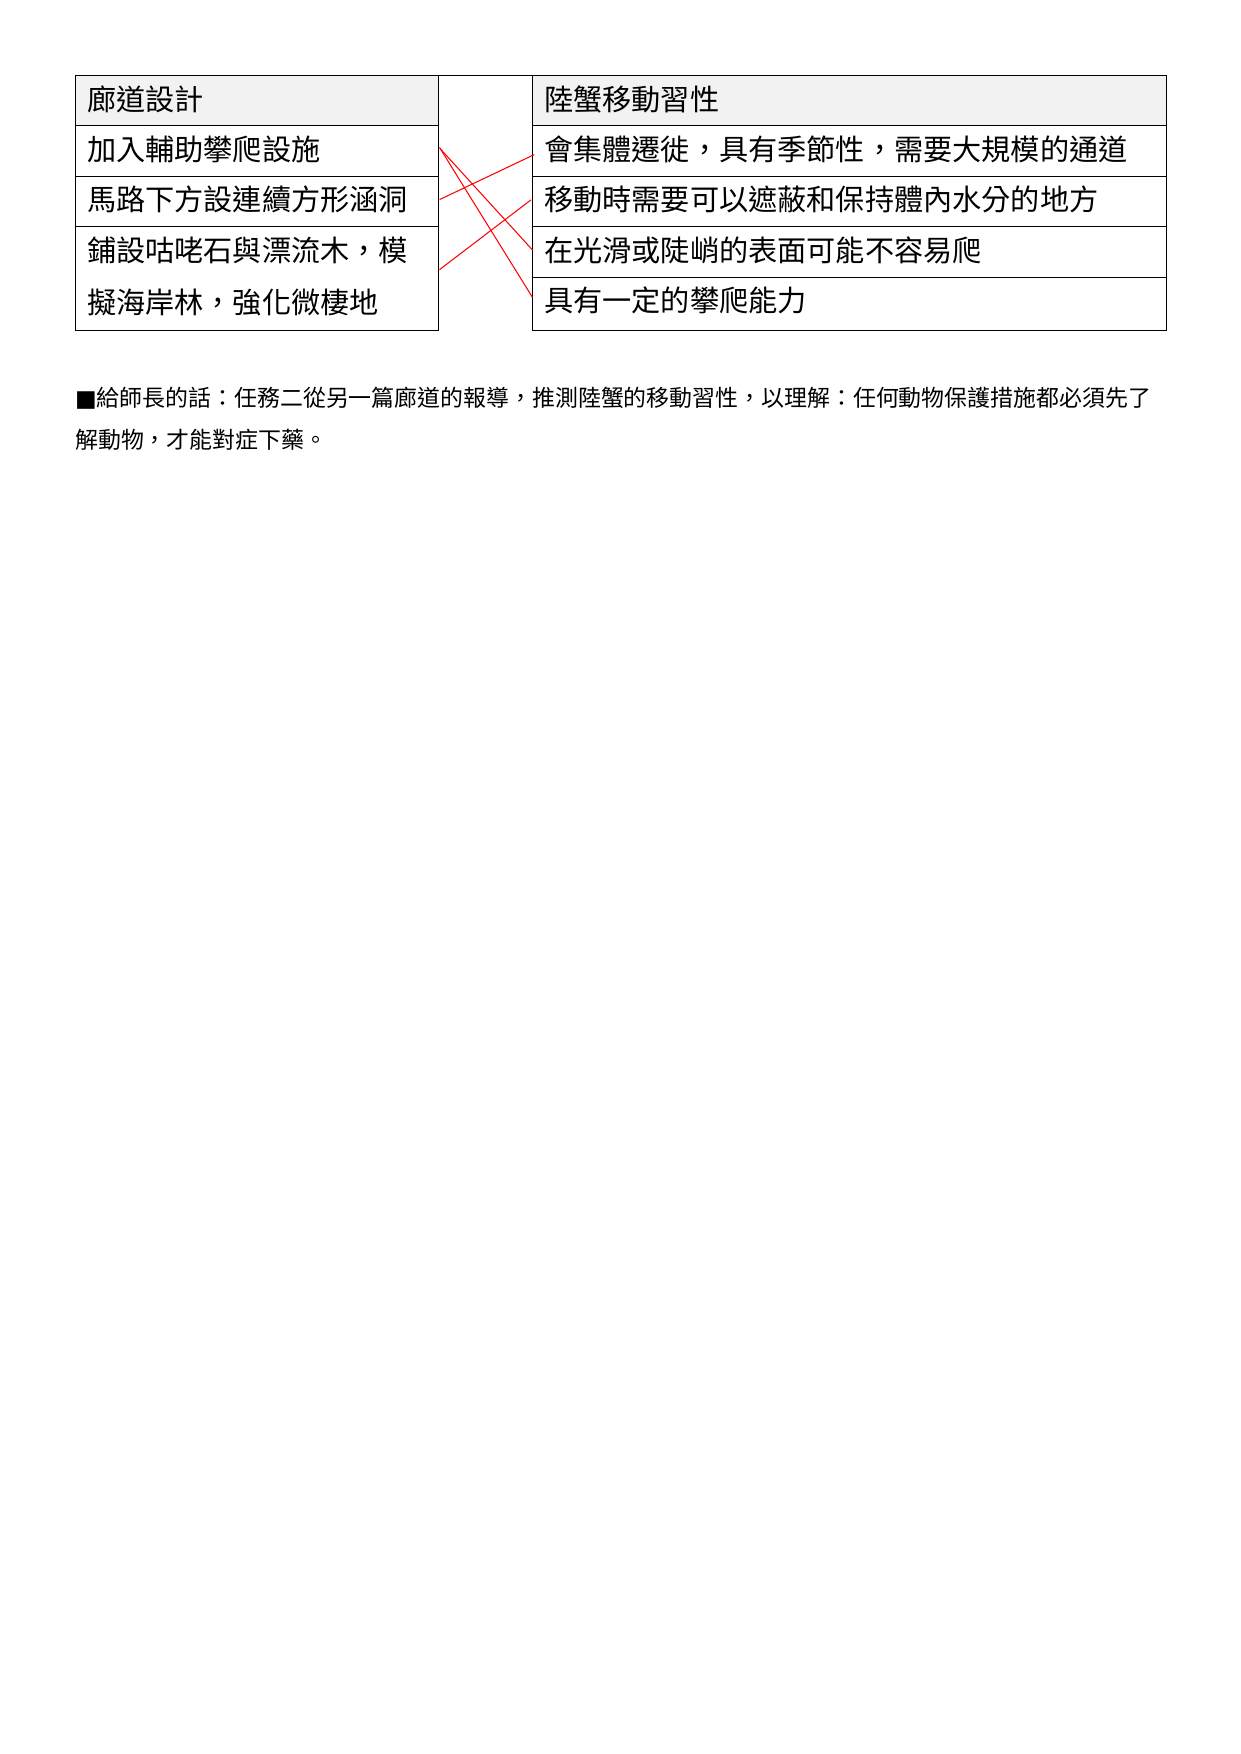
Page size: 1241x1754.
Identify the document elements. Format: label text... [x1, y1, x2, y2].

table_header 廊道設計 [76, 76, 438, 125]
table_cell [493, 226, 532, 277]
table_header 陸蟹移動習性 [533, 76, 1166, 125]
table_cell [439, 232, 518, 277]
table_cell [507, 201, 532, 226]
table_cell 馬路下方設連續方形涵洞 [76, 177, 438, 226]
table_cell 具有一定的攀爬能力 [533, 278, 1166, 329]
table_cell [439, 277, 532, 329]
table_cell [439, 176, 462, 198]
text ■給師長的話：任務二從另一篇廊道的報導，推測陸蟹的移動習性，以理解：任何動物保護措施都必須先了解動物，才能對症下藥。 [75, 380, 1167, 455]
table_cell [466, 186, 503, 226]
table_cell 在光滑或陡峭的表面可能不容易爬 [533, 227, 1166, 277]
table_cell [499, 222, 509, 226]
table_cell 會集體遷徙，具有季節性，需要大規模的通道 [533, 126, 1166, 176]
table_cell [459, 176, 470, 186]
table_cell 鋪設咕咾石與漂流木，模擬海岸林，強化微棲地 [76, 227, 438, 329]
table_cell [439, 226, 489, 268]
table_cell 移動時需要可以遮蔽和保持體內水分的地方 [533, 177, 1166, 226]
table_cell [474, 176, 532, 218]
table_cell [467, 176, 485, 182]
table_header [439, 76, 532, 125]
table_cell 加入輔助攀爬設施 [76, 126, 438, 176]
table_cell [439, 125, 532, 176]
table_cell [439, 190, 486, 226]
